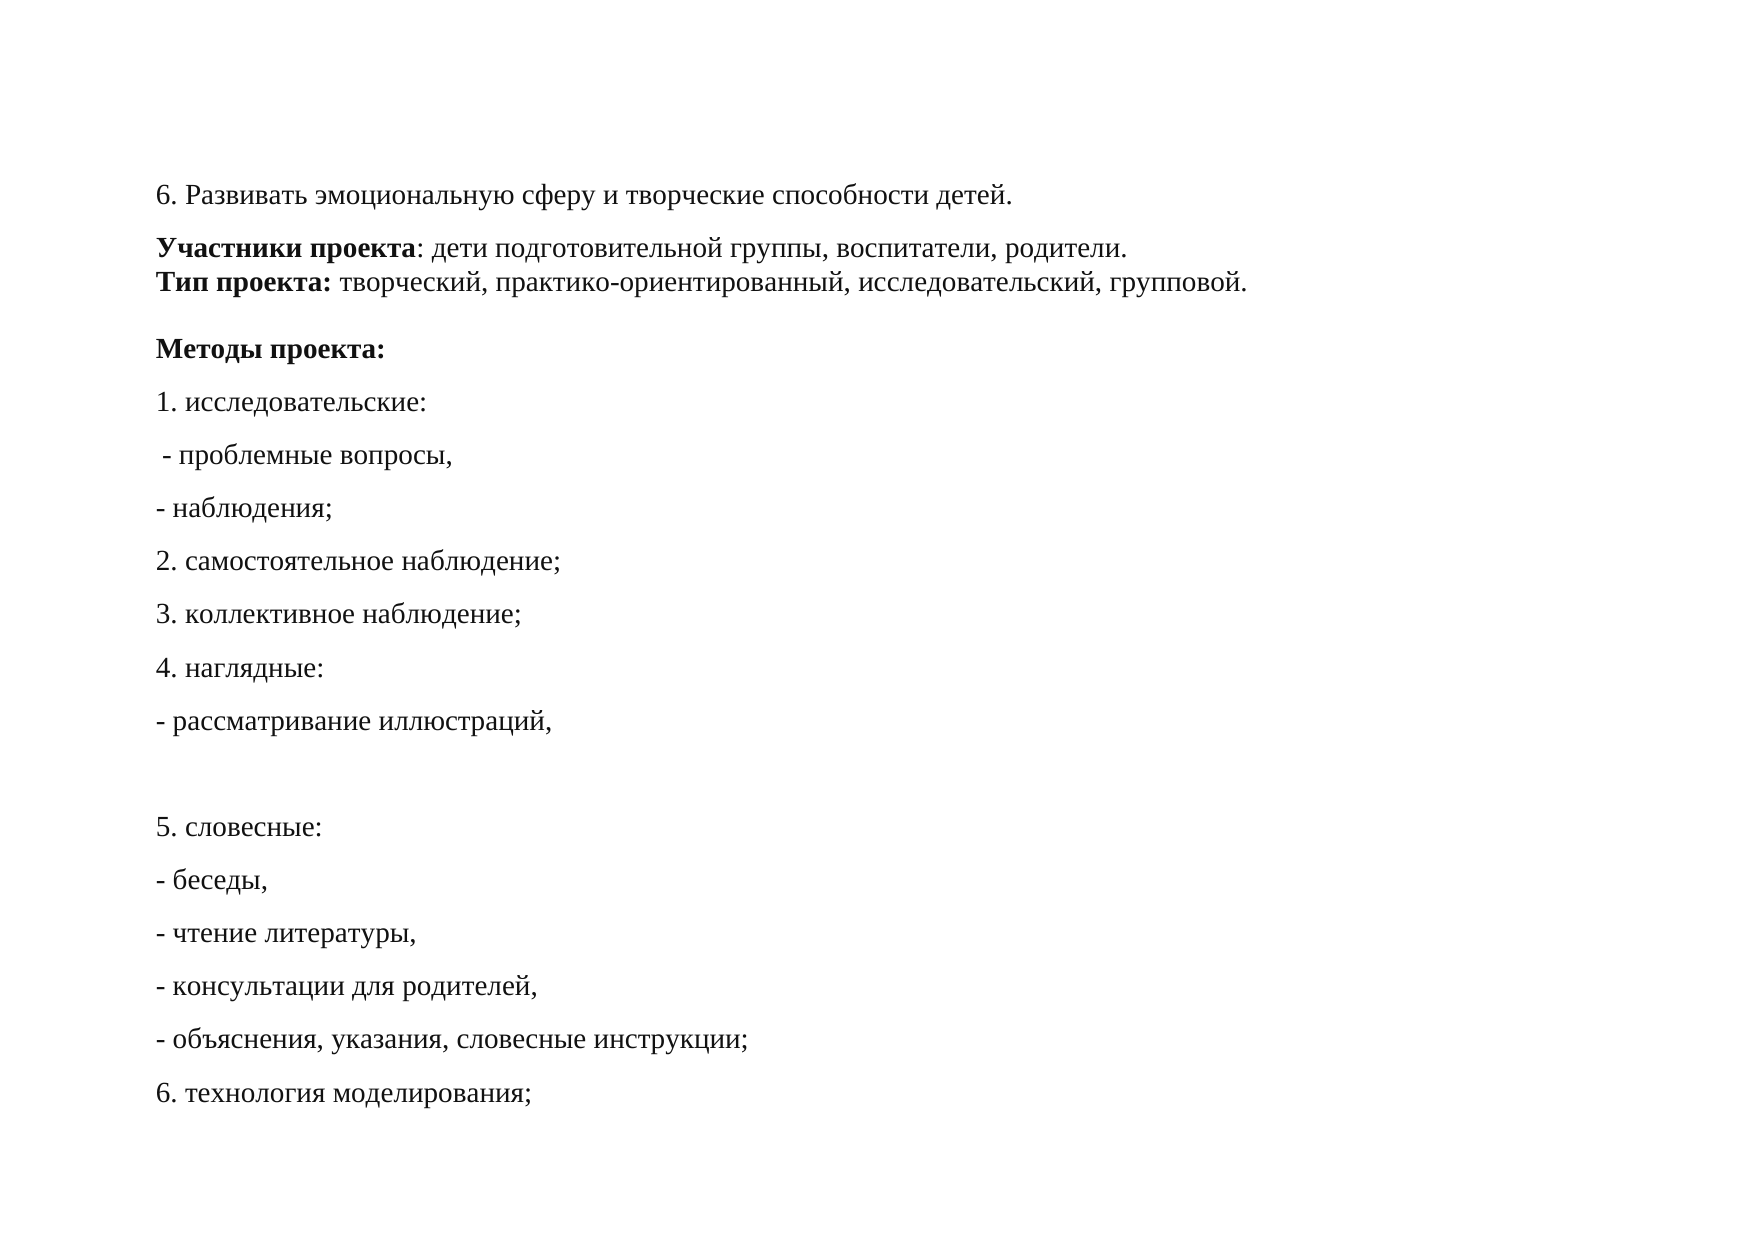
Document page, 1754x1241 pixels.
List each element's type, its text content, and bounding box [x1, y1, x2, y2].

text - чтение литературы, [118, 915, 1636, 949]
text 6. Развивать эмоциональную сферу и творческие способности детей. [118, 177, 1636, 211]
text - консультации для родителей, [118, 968, 1636, 1002]
text - проблемные вопросы, [118, 437, 1636, 471]
text 1. исследовательские: [118, 384, 1636, 418]
text Методы проекта: [118, 331, 1636, 364]
text - рассматривание иллюстраций, [118, 703, 1636, 736]
text - беседы, [118, 862, 1636, 896]
text - объяснения, указания, словесные инструкции; [118, 1022, 1636, 1055]
text 6. технология моделирования; [118, 1075, 1636, 1108]
text 5. словесные: [118, 809, 1636, 843]
text 2. самостоятельное наблюдение; [118, 543, 1636, 577]
text 4. наглядные: [118, 650, 1636, 683]
text - наблюдения; [118, 490, 1636, 524]
text 3. коллективное наблюдение; [118, 597, 1636, 630]
text Тип проекта: творческий, практико-ориентированный, исследовательский, групповой. [118, 264, 1636, 297]
text Участники проекта: дети подготовительной группы, воспитатели, родители. [118, 230, 1636, 264]
